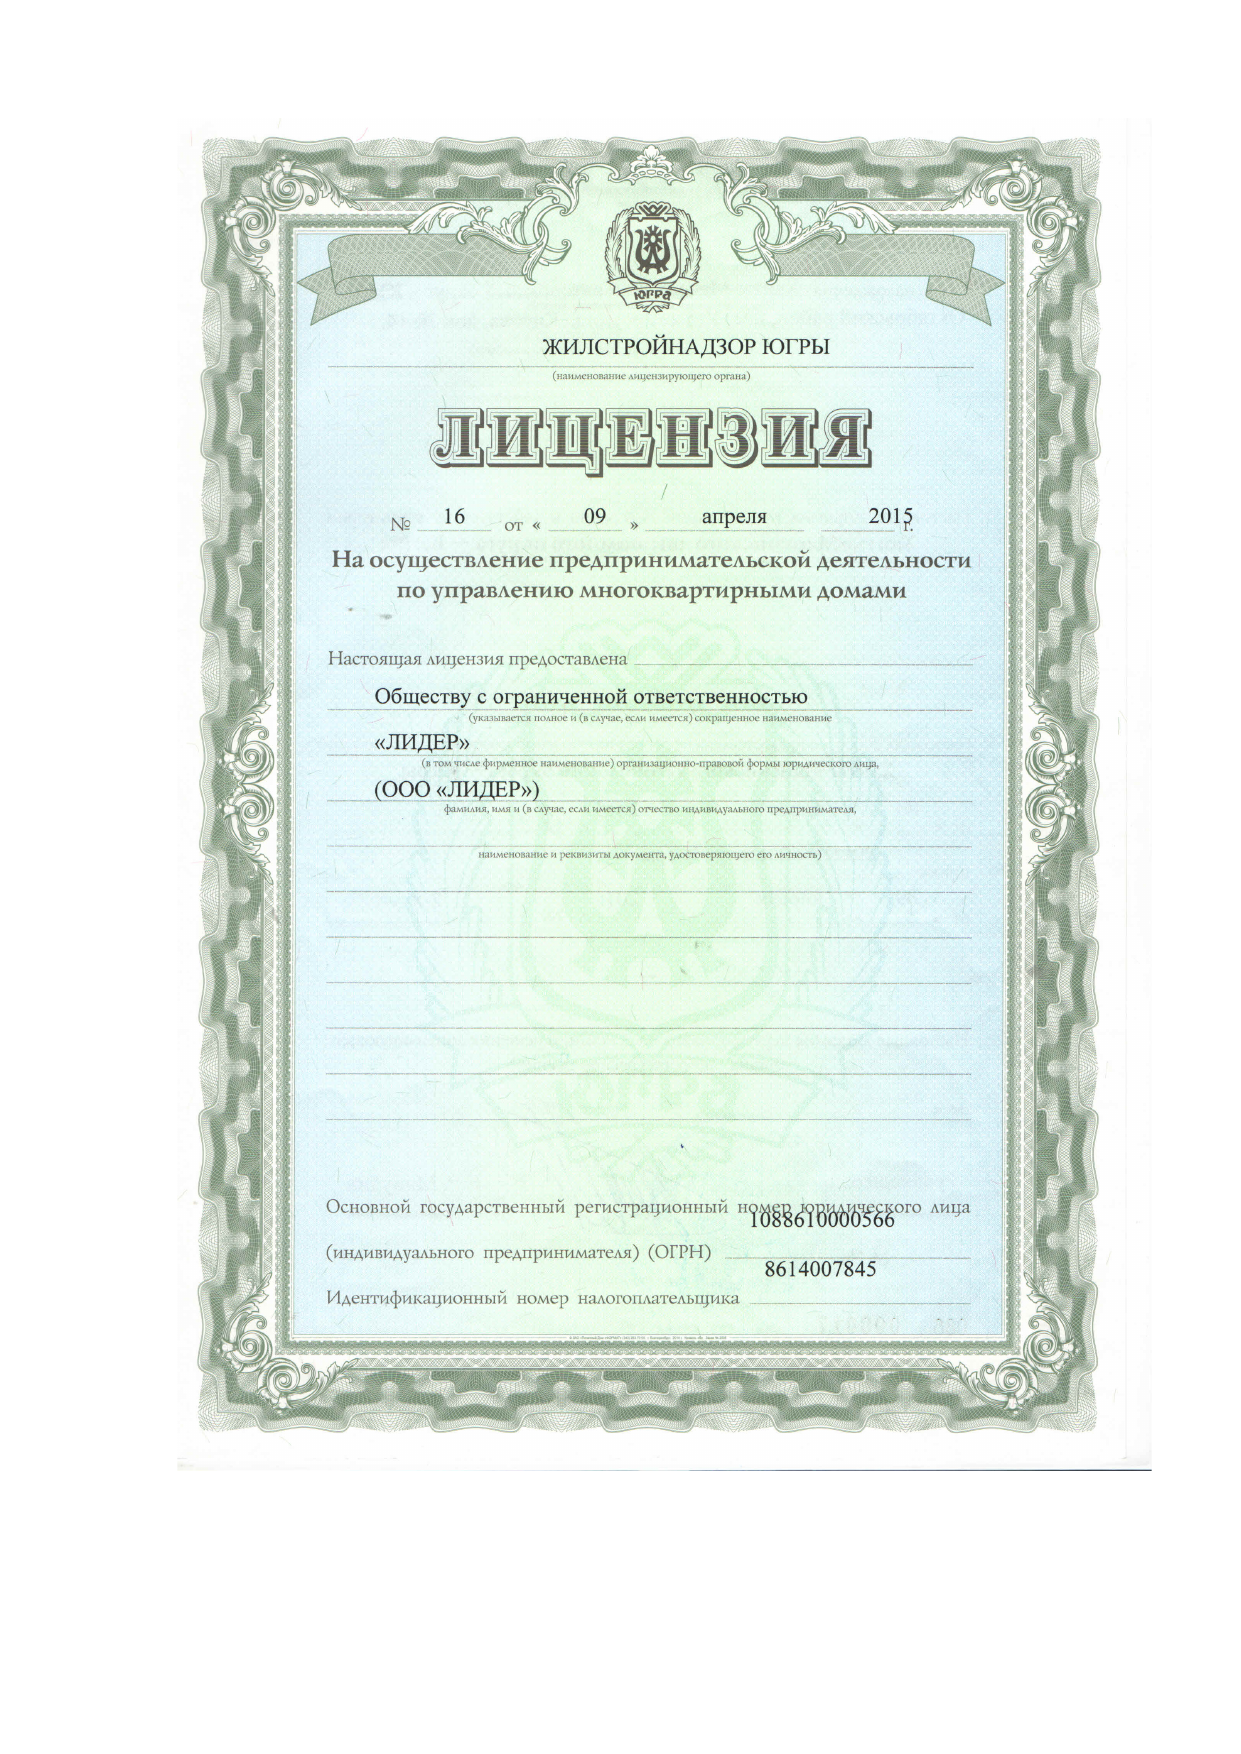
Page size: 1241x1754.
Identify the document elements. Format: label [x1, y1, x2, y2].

picture [177, 118, 1152, 1471]
